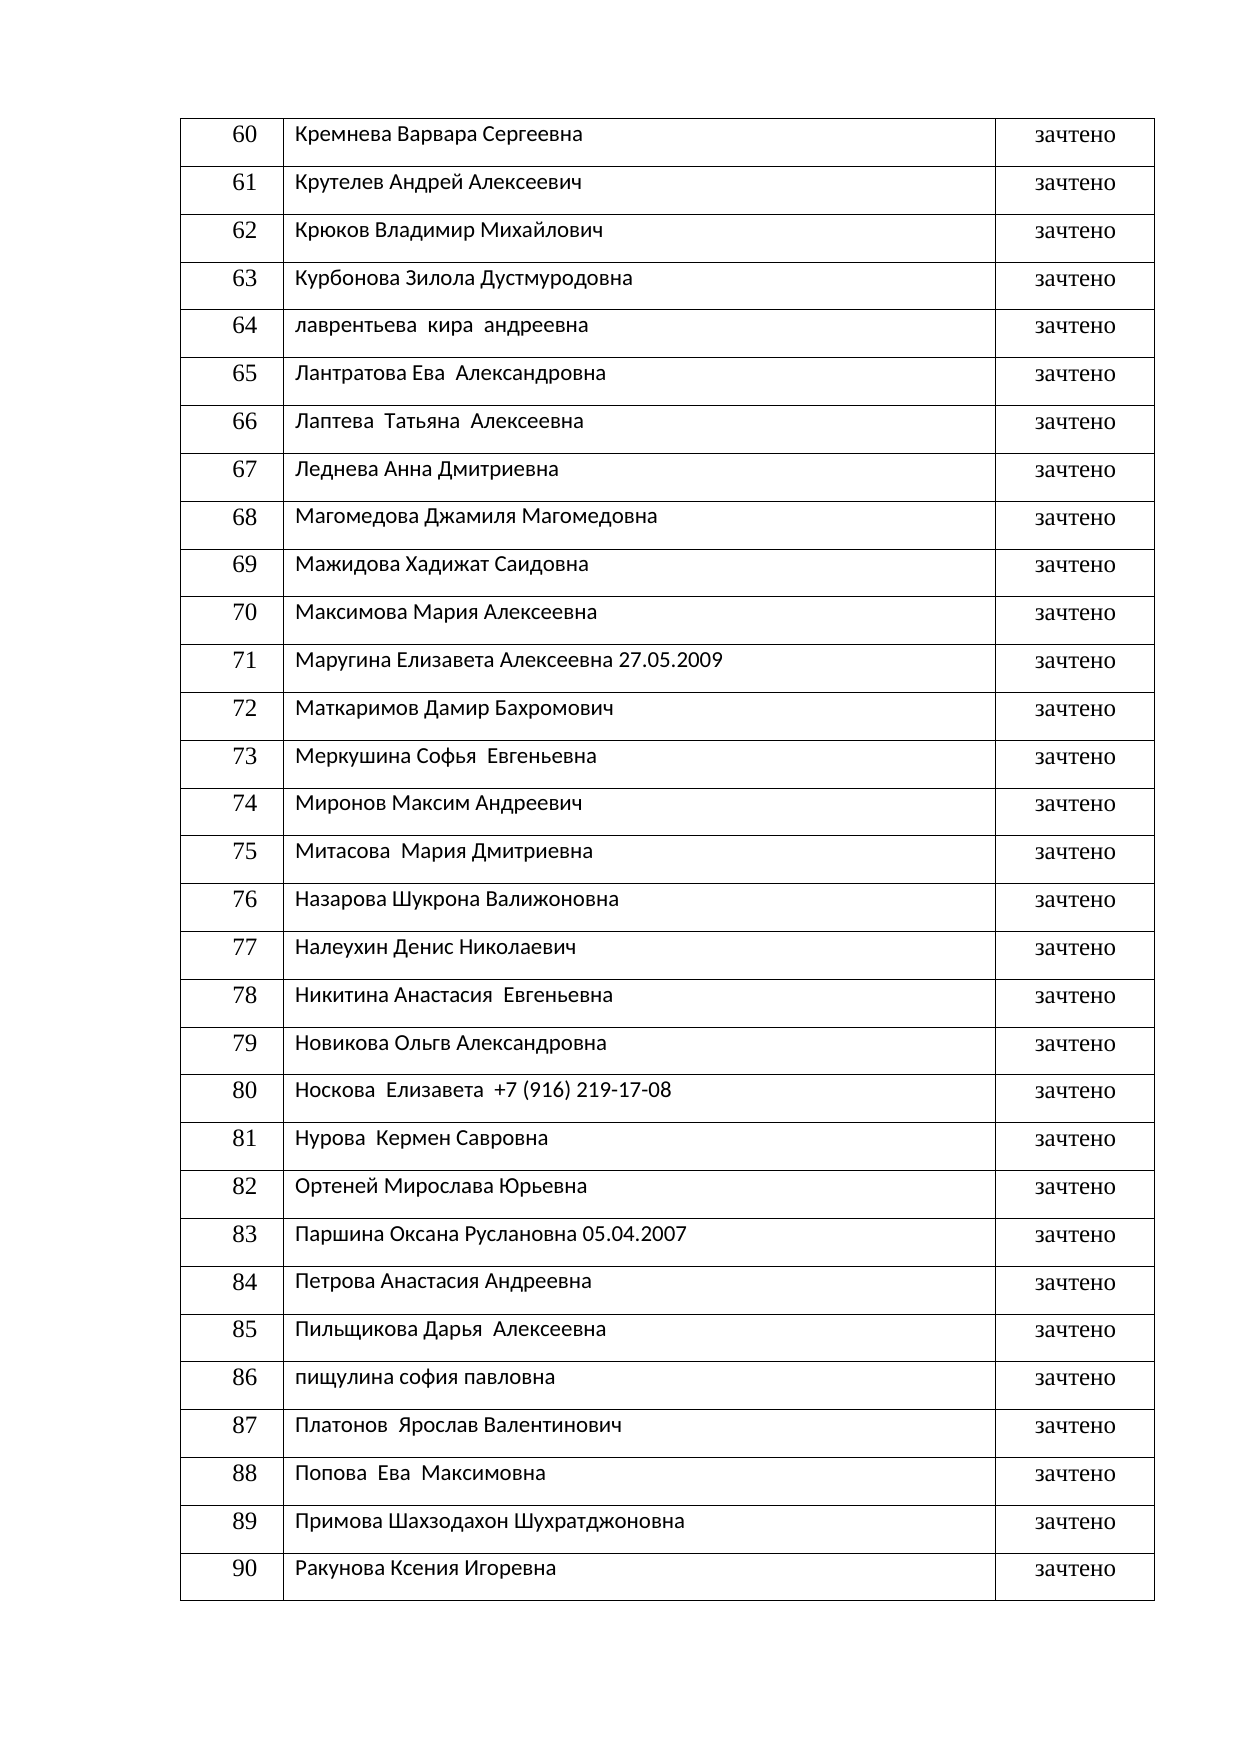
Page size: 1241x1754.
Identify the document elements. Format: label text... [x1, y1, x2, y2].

table_cell зачтено [996, 1075, 1154, 1122]
table_cell зачтено [996, 502, 1154, 548]
table_cell Примова Шахзодахон Шухратджоновна [284, 1506, 995, 1552]
table_cell [181, 932, 283, 979]
table_cell Налеухин Денис Николаевич [284, 932, 995, 979]
table_cell Маткаримов Дамир Бахромович [284, 693, 995, 740]
table_cell Меркушина Софья Евгеньевна [284, 741, 995, 787]
table_cell [181, 167, 283, 214]
table_cell [181, 1075, 283, 1122]
table_cell Миронов Максим Андреевич [284, 789, 995, 835]
table_cell Нурова Кермен Савровна [284, 1123, 995, 1170]
table_cell [181, 1410, 283, 1457]
table_cell зачтено [996, 693, 1154, 740]
table_cell Петрова Анастасия Андреевна [284, 1267, 995, 1313]
table_cell Платонов Ярослав Валентинович [284, 1410, 995, 1457]
table_cell [181, 597, 283, 644]
table_cell [181, 550, 283, 596]
table_cell Ортеней Мирослава Юрьевна [284, 1171, 995, 1218]
table_cell Леднева Анна Дмитриевна [284, 454, 995, 501]
table_cell зачтено [996, 789, 1154, 835]
table_cell [181, 1267, 283, 1313]
table_cell Маругина Елизавета Алексеевна 27.05.2009 [284, 645, 995, 692]
table_cell Лантратова Ева Александровна [284, 358, 995, 405]
table_cell зачтено [996, 1267, 1154, 1313]
table_cell зачтено [996, 884, 1154, 931]
table_cell [181, 980, 283, 1027]
table_cell [181, 502, 283, 548]
table_cell зачтено [996, 1458, 1154, 1505]
table_cell зачтено [996, 215, 1154, 262]
table_cell зачтено [996, 454, 1154, 501]
table_cell [181, 1362, 283, 1409]
table_cell зачтено [996, 932, 1154, 979]
table_cell [181, 1171, 283, 1218]
table_cell зачтено [996, 741, 1154, 787]
table_cell зачтено [996, 1219, 1154, 1266]
table_cell Крюков Владимир Михайлович [284, 215, 995, 262]
table_cell Мажидова Хадижат Саидовна [284, 550, 995, 596]
table_cell Магомедова Джамиля Магомедовна [284, 502, 995, 548]
table_cell Пильщикова Дарья Алексеевна [284, 1315, 995, 1361]
table_cell зачтено [996, 550, 1154, 596]
table_cell [181, 454, 283, 501]
table_cell [181, 1219, 283, 1266]
table_cell зачтено [996, 645, 1154, 692]
table_cell [181, 1028, 283, 1074]
table_cell [181, 119, 283, 166]
table_cell зачтено [996, 263, 1154, 309]
table_cell зачтено [996, 1171, 1154, 1218]
table_cell Паршина Оксана Руслановна 05.04.2007 [284, 1219, 995, 1266]
table_cell Носкова Елизавета +7 (916) 219-17-08 [284, 1075, 995, 1122]
table_cell зачтено [996, 406, 1154, 453]
table_cell [181, 406, 283, 453]
table_cell зачтено [996, 1362, 1154, 1409]
table_cell [181, 1123, 283, 1170]
table_cell зачтено [996, 358, 1154, 405]
table_cell зачтено [996, 310, 1154, 357]
table_cell [181, 693, 283, 740]
table_cell зачтено [996, 119, 1154, 166]
table_cell зачтено [996, 980, 1154, 1027]
table_cell Ракунова Ксения Игоревна [284, 1554, 995, 1600]
table_cell зачтено [996, 1315, 1154, 1361]
table_cell Назарова Шукрона Валижоновна [284, 884, 995, 931]
table_cell [181, 263, 283, 309]
table_cell [181, 358, 283, 405]
table_cell зачтено [996, 597, 1154, 644]
table_cell [181, 1315, 283, 1361]
table_cell лаврентьева кира андреевна [284, 310, 995, 357]
table_cell зачтено [996, 1506, 1154, 1552]
table_cell [181, 645, 283, 692]
table_cell Кремнева Варвара Сергеевна [284, 119, 995, 166]
table_cell Митасова Мария Дмитриевна [284, 836, 995, 883]
table_cell Курбонова Зилола Дустмуродовна [284, 263, 995, 309]
table_cell [181, 310, 283, 357]
table_cell Попова Ева Максимовна [284, 1458, 995, 1505]
table_cell пищулина софия павловна [284, 1362, 995, 1409]
table_cell [181, 741, 283, 787]
table_cell зачтено [996, 1554, 1154, 1600]
table_cell Лаптева Татьяна Алексеевна [284, 406, 995, 453]
table_cell [181, 1554, 283, 1600]
table_cell [181, 789, 283, 835]
table_cell зачтено [996, 167, 1154, 214]
table_cell Максимова Мария Алексеевна [284, 597, 995, 644]
table_cell зачтено [996, 1123, 1154, 1170]
table_cell зачтено [996, 1028, 1154, 1074]
table_cell [181, 1506, 283, 1552]
table_cell Никитина Анастасия Евгеньевна [284, 980, 995, 1027]
table_cell [181, 215, 283, 262]
table_cell [181, 1458, 283, 1505]
table_cell зачтено [996, 1410, 1154, 1457]
table_cell [181, 836, 283, 883]
table_cell Крутелев Андрей Алексеевич [284, 167, 995, 214]
table_cell зачтено [996, 836, 1154, 883]
table_cell Новикова Ольгв Александровна [284, 1028, 995, 1074]
table_cell [181, 884, 283, 931]
